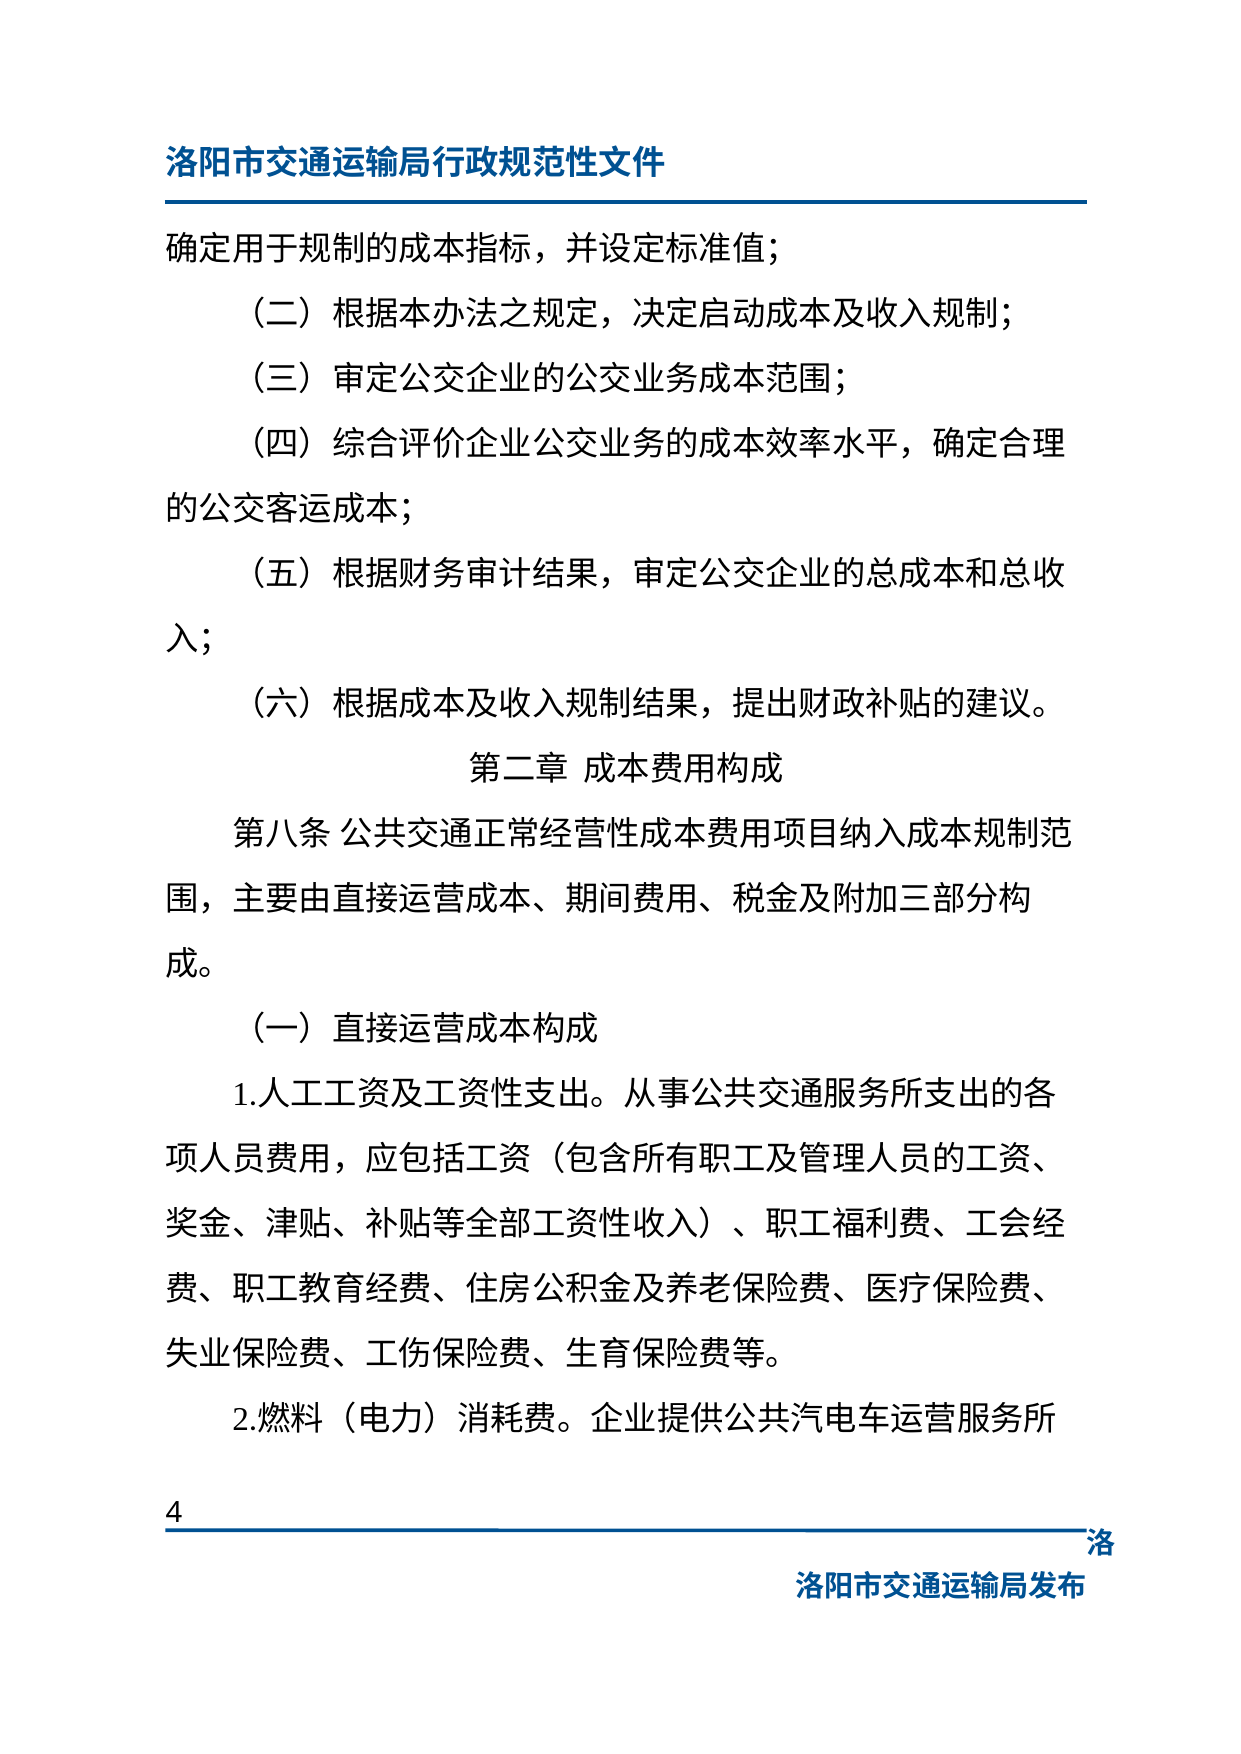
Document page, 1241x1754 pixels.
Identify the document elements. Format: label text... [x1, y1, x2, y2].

text 第八条 公共交通正常经营性成本费用项目纳入成本规制范围，主要由直接运营成本、期间费用、税金及附加三部分构成。 [165, 799, 1087, 994]
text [165, 1384, 1087, 1449]
text （五）根据财务审计结果，审定公交企业的总成本和总收入； [165, 539, 1087, 669]
text 1.人工工资及工资性支出。从事公共交通服务所支出的各项人员费用，应包括工资（包含所有职工及管理人员的工资、奖金、津贴、补贴等全部工资性收入）、职工福利费、工会经费、职工教育经费、住房公积金及养老保险费、医疗保险费、失业保险费、工伤保险费、生育保险费等。 [165, 1059, 1087, 1384]
text （六）根据成本及收入规制结果，提出财政补贴的建议。 [165, 669, 1087, 734]
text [165, 214, 1087, 279]
text （四）综合评价企业公交业务的成本效率水平，确定合理的公交客运成本； [165, 409, 1087, 539]
text （一）直接运营成本构成 [165, 994, 1087, 1059]
text （三）审定公交企业的公交业务成本范围； [165, 344, 1087, 409]
text （二）根据本办法之规定，决定启动成本及收入规制； [165, 279, 1087, 344]
text 第二章 成本费用构成 [165, 734, 1087, 799]
